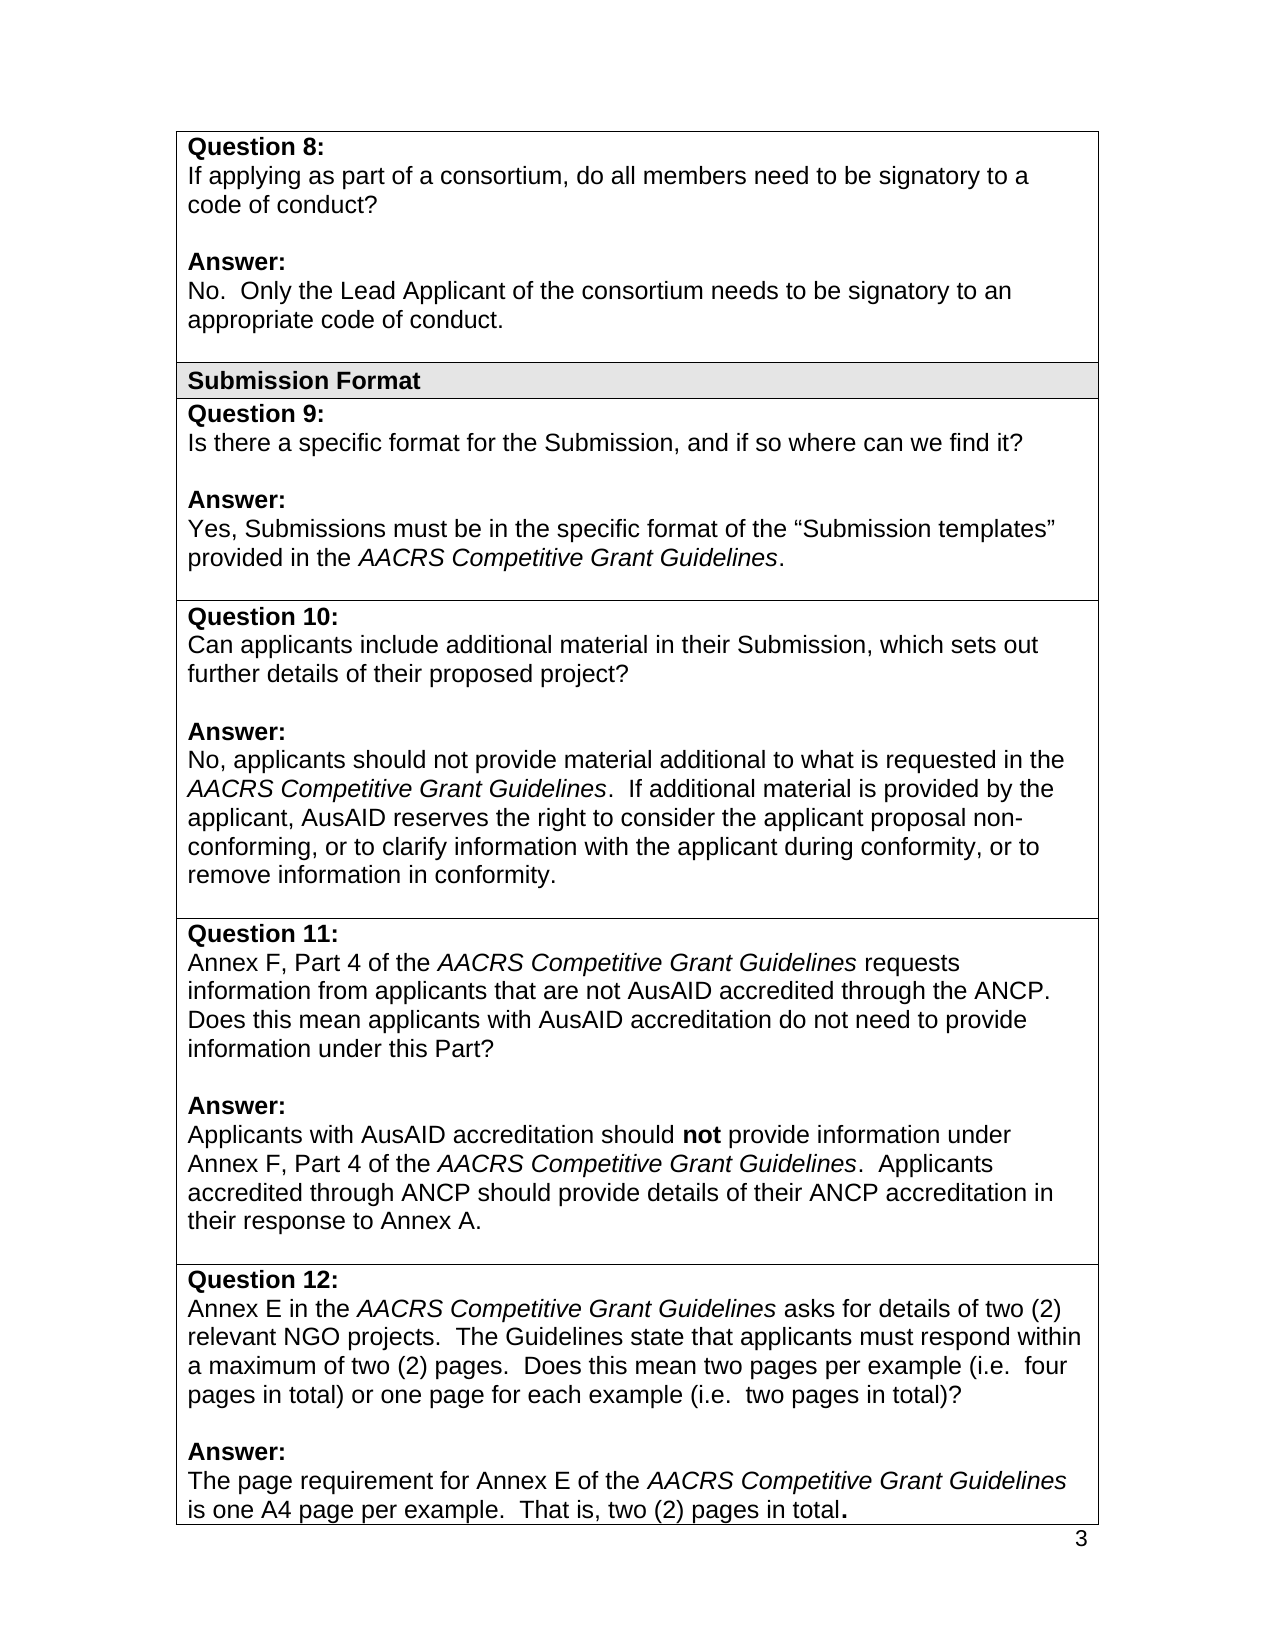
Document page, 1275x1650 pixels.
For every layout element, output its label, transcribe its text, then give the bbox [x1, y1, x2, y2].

table_cell Question 11: Annex F, Part 4 of the AACRS Competitive Grant Guidelines requests information from applicants that are not AusAID accredited through the ANCP. Does this mean applicants with AusAID accreditation do not need to provide information under this Part? Answer: Applicants with AusAID accreditation should not provide information under Annex F, Part 4 of the AACRS Competitive Grant Guidelines. Applicants accredited through ANCP should provide details of their ANCP accreditation in their response to Annex A. [177, 919, 1098, 1264]
table_cell Question 12: Annex E in the AACRS Competitive Grant Guidelines asks for details of two (2) relevant NGO projects. The Guidelines state that applicants must respond within a maximum of two (2) pages. Does this mean two pages per example (i.e. four pages in total) or one page for each example (i.e. two pages in total)? Answer: The page requirement for Annex E of the AACRS Competitive Grant Guidelines is one A4 page per example. That is, two (2) pages in total. [177, 1265, 1098, 1523]
table_cell Submission Format [177, 363, 1098, 398]
table_cell Question 10: Can applicants include additional material in their Submission, which sets out further details of their proposed project? Answer: No, applicants should not provide material additional to what is requested in the AACRS Competitive Grant Guidelines. If additional material is provided by the applicant, AusAID reserves the right to consider the applicant proposal non-conforming, or to clarify information with the applicant during conformity, or to remove information in conformity. [177, 601, 1098, 918]
table_cell Question 8: If applying as part of a consortium, do all members need to be signatory to a code of conduct? Answer: No. Only the Lead Applicant of the consortium needs to be signatory to an appropriate code of conduct. [177, 132, 1098, 362]
table_cell Question 9: Is there a specific format for the Submission, and if so where can we find it? Answer: Yes, Submissions must be in the specific format of the “Submission templates” provided in the AACRS Competitive Grant Guidelines. [177, 399, 1098, 600]
